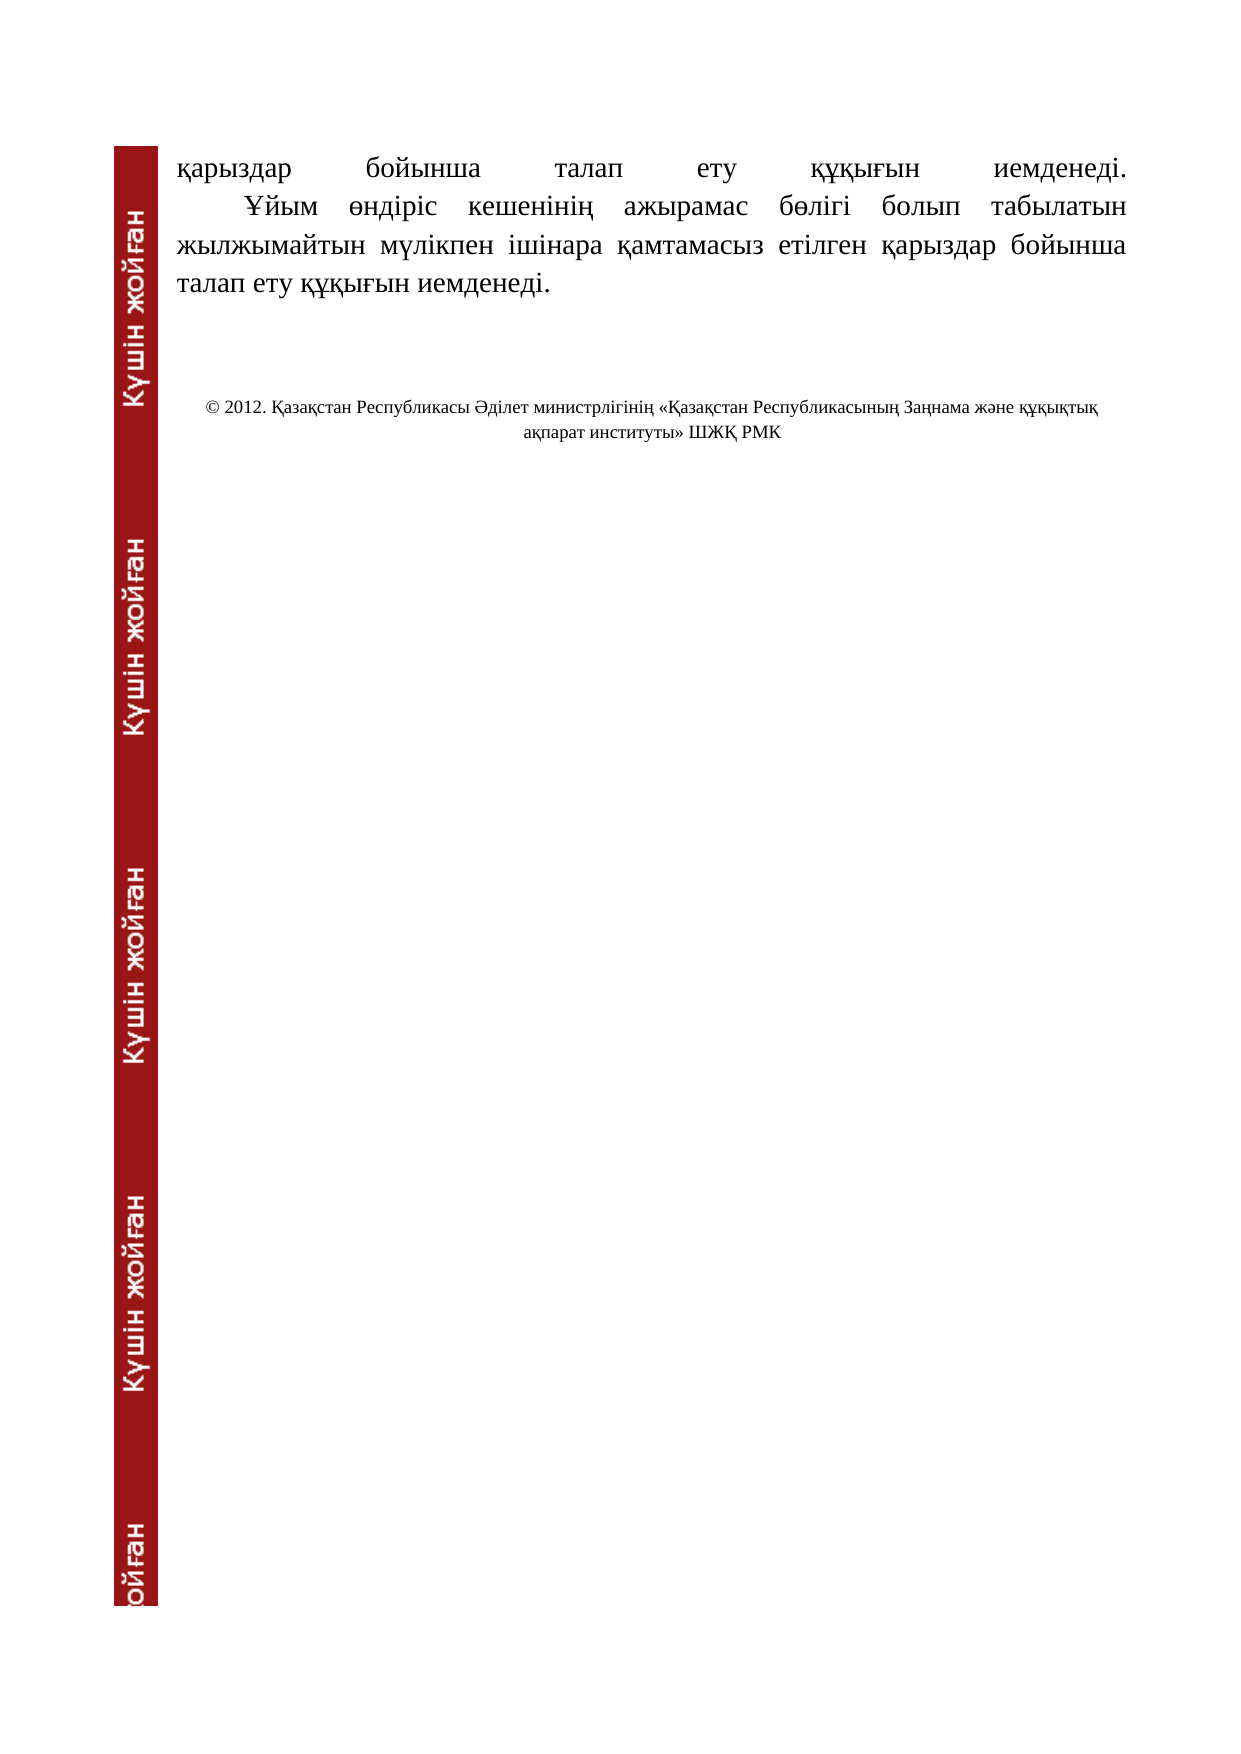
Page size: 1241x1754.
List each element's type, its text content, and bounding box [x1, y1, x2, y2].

text © 2012. Қазақстан Республикасы Әділет министрлігінің «Қазақстан Республикасының Заңнама және құқықтық ақпарат институты» ШЖҚ РМК [112, 396, 1128, 442]
picture [114, 146, 158, 150]
picture [114, 442, 158, 1606]
picture [114, 299, 158, 396]
